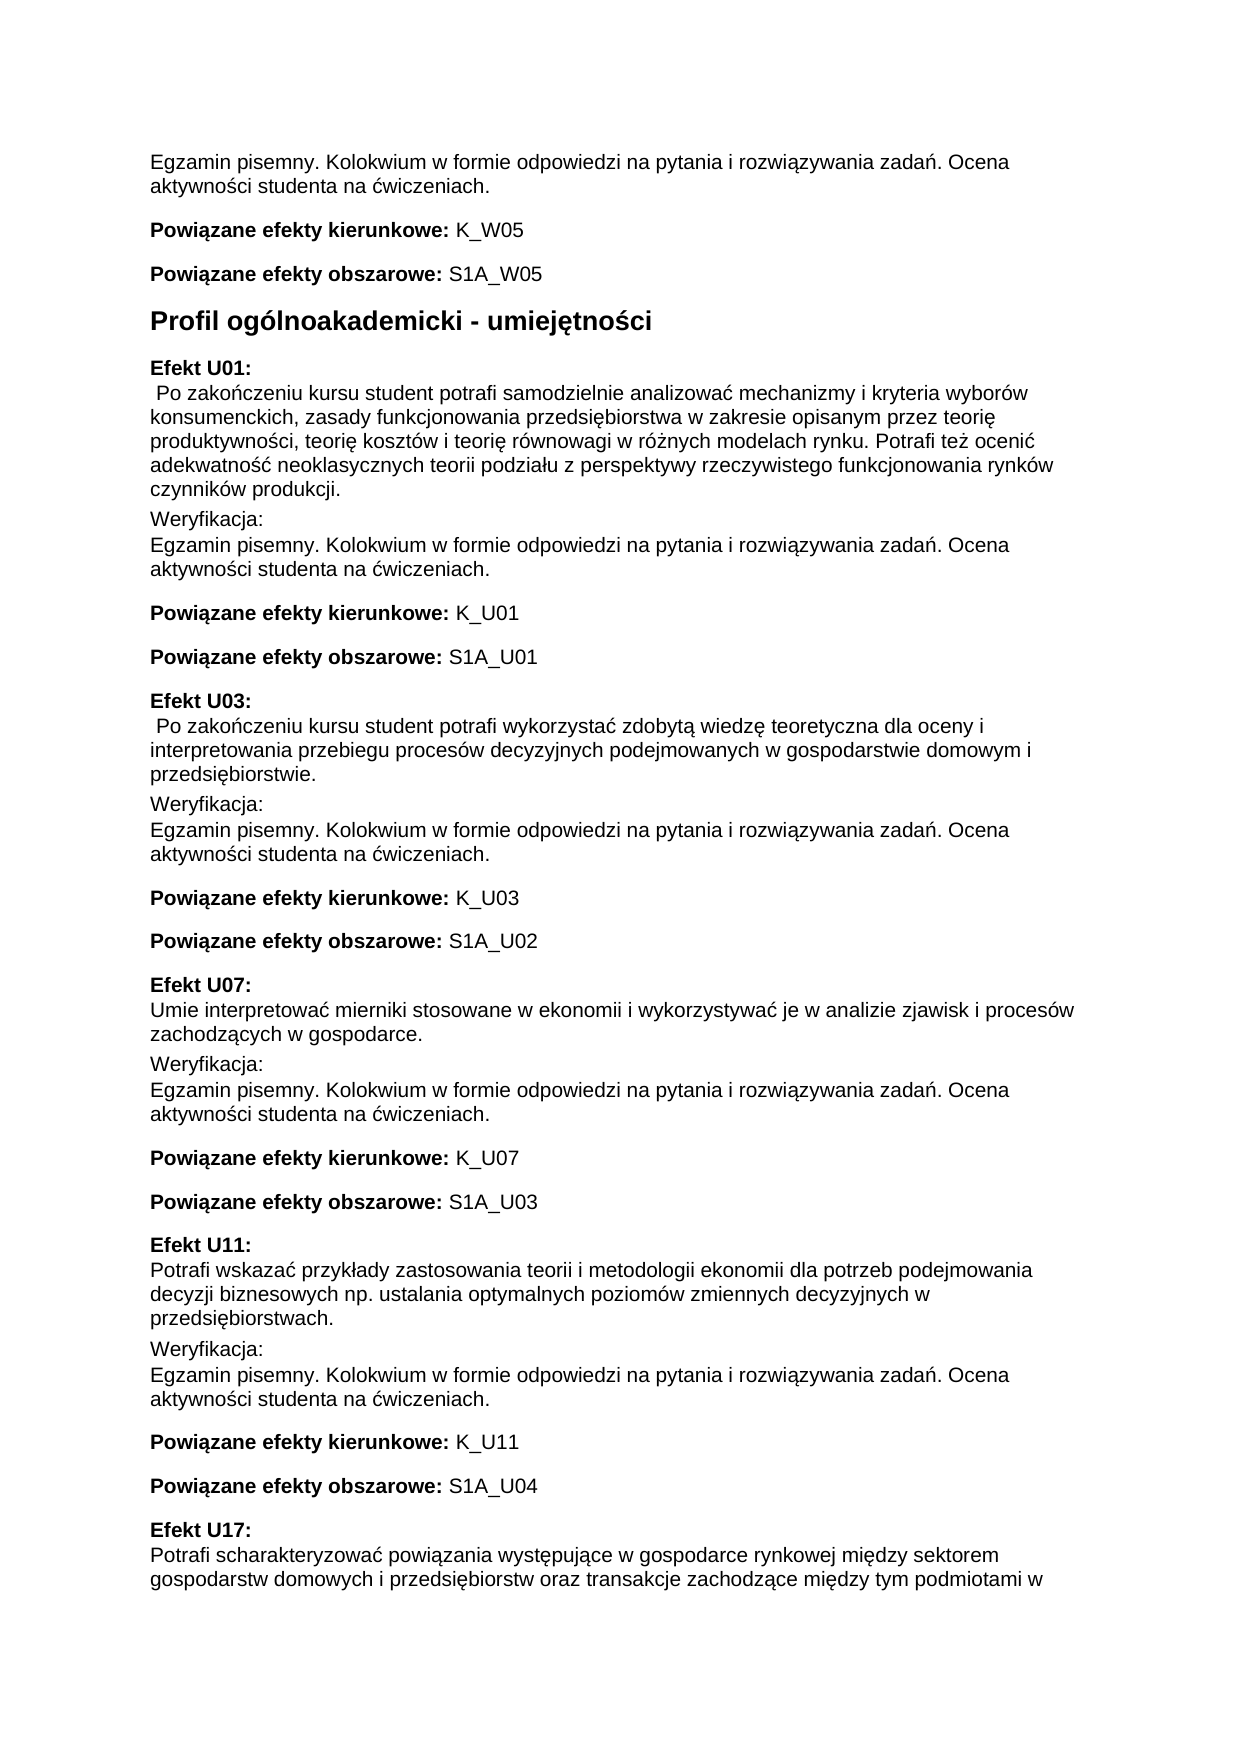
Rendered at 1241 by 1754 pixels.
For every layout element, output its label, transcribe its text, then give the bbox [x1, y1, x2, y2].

text Egzamin pisemny. Kolokwium w formie odpowiedzi na pytania i rozwiązywania zadań. Ocena aktywności studenta na ćwiczeniach. [150, 533, 1090, 581]
text Weryfikacja: [150, 792, 1090, 816]
text Potrafi wskazać przykłady zastosowania teorii i metodologii ekonomii dla potrzeb podejmowania decyzji biznesowych np. ustalania optymalnych poziomów zmiennych decyzyjnych w przedsiębiorstwach. [150, 1258, 1090, 1330]
text Powiązane efekty obszarowe: S1A_U04 [150, 1474, 1090, 1498]
text Powiązane efekty obszarowe: S1A_U03 [150, 1189, 1090, 1213]
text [150, 1543, 1090, 1591]
text Egzamin pisemny. Kolokwium w formie odpowiedzi na pytania i rozwiązywania zadań. Ocena aktywności studenta na ćwiczeniach. [150, 150, 1090, 198]
text Powiązane efekty kierunkowe: K_U07 [150, 1146, 1090, 1170]
text Egzamin pisemny. Kolokwium w formie odpowiedzi na pytania i rozwiązywania zadań. Ocena aktywności studenta na ćwiczeniach. [150, 818, 1090, 866]
text Powiązane efekty obszarowe: S1A_W05 [150, 261, 1090, 285]
text Powiązane efekty obszarowe: S1A_U01 [150, 645, 1090, 669]
text Po zakończeniu kursu student potrafi wykorzystać zdobytą wiedzę teoretyczna dla oceny i interpretowania przebiegu procesów decyzyjnych podejmowanych w gospodarstwie domowym i przedsiębiorstwie. [150, 713, 1090, 785]
text Weryfikacja: [150, 1336, 1090, 1360]
subtitle Profil ogólnoakademicki - umiejętności [150, 305, 1090, 336]
text Efekt U01: [150, 356, 1090, 380]
text Powiązane efekty kierunkowe: K_U03 [150, 885, 1090, 909]
text Umie interpretować mierniki stosowane w ekonomii i wykorzystywać je w analizie zjawisk i procesów zachodzących w gospodarce. [150, 998, 1090, 1046]
text Weryfikacja: [150, 1052, 1090, 1076]
text Powiązane efekty kierunkowe: K_W05 [150, 218, 1090, 242]
text Powiązane efekty obszarowe: S1A_U02 [150, 929, 1090, 953]
text Po zakończeniu kursu student potrafi samodzielnie analizować mechanizmy i kryteria wyborów konsumenckich, zasady funkcjonowania przedsiębiorstwa w zakresie opisanym przez teorię produktywności, teorię kosztów i teorię równowagi w różnych modelach rynku. Potrafi też ocenić adekwatność neoklasycznych teorii podziału z perspektywy rzeczywistego funkcjonowania rynków czynników produkcji. [150, 381, 1090, 501]
text Efekt U07: [150, 973, 1090, 997]
text Egzamin pisemny. Kolokwium w formie odpowiedzi na pytania i rozwiązywania zadań. Ocena aktywności studenta na ćwiczeniach. [150, 1078, 1090, 1126]
text Weryfikacja: [150, 507, 1090, 531]
text Powiązane efekty kierunkowe: K_U11 [150, 1430, 1090, 1454]
text Egzamin pisemny. Kolokwium w formie odpowiedzi na pytania i rozwiązywania zadań. Ocena aktywności studenta na ćwiczeniach. [150, 1362, 1090, 1410]
text Powiązane efekty kierunkowe: K_U01 [150, 601, 1090, 625]
text Efekt U03: [150, 688, 1090, 712]
text Efekt U17: [150, 1518, 1090, 1542]
text Efekt U11: [150, 1233, 1090, 1257]
